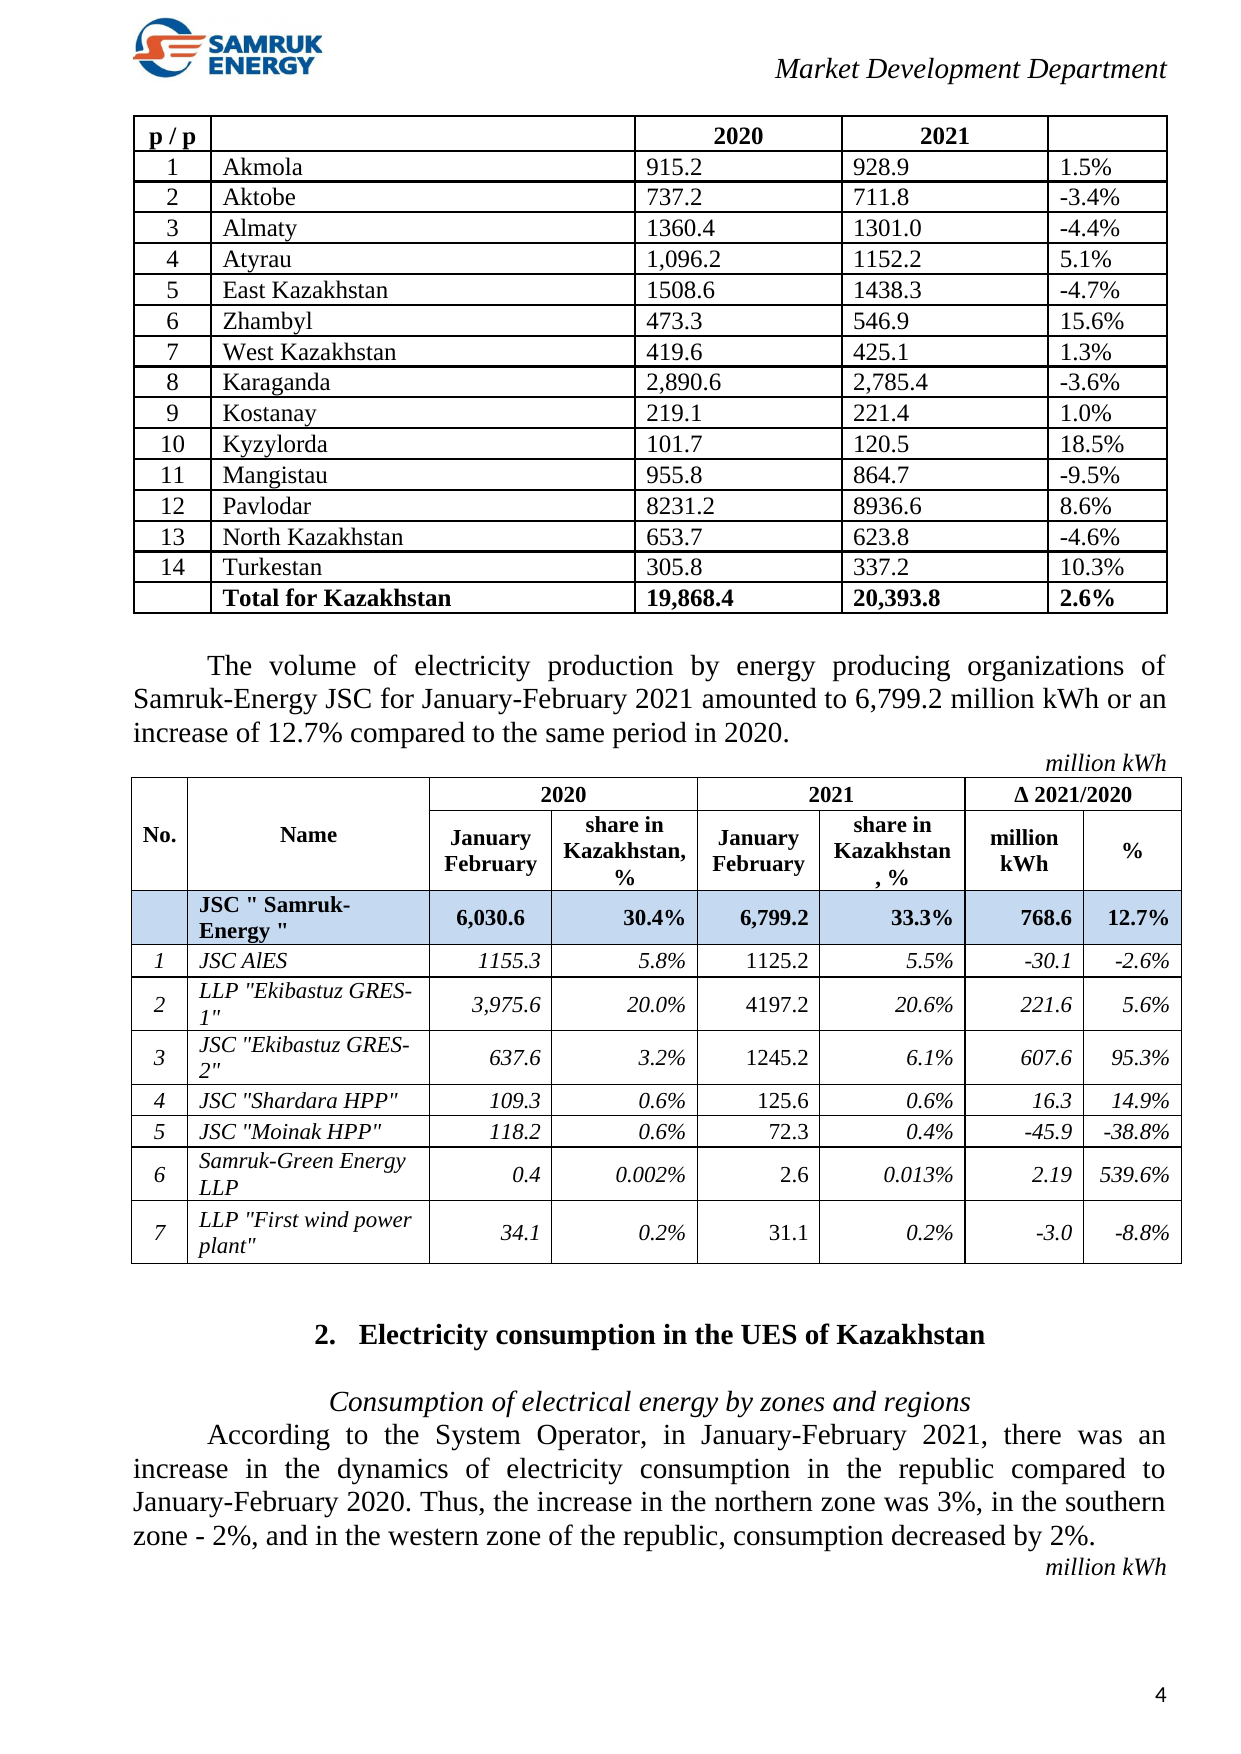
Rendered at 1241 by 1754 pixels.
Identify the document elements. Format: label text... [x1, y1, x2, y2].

table_cell 20.0% [552, 978, 697, 1030]
table_cell 95.3% [1084, 1031, 1181, 1084]
table_cell 623.8 [843, 522, 1047, 550]
table_cell JSC "Shardara HPP" [188, 1085, 429, 1115]
table_cell 8231.2 [636, 491, 841, 519]
table_cell 9 [135, 398, 210, 427]
table_cell -30.1 [966, 945, 1083, 976]
table_cell 1438.3 [843, 275, 1047, 304]
table_header No. p / p [135, 117, 210, 149]
table_cell 7 [132, 1201, 187, 1263]
table_cell Almaty [212, 213, 634, 242]
table_cell Mangistau [212, 460, 634, 489]
table_header Name [188, 778, 429, 890]
table_cell 14 [135, 553, 210, 581]
table_cell 1125.2 [698, 945, 819, 976]
table_cell 637.6 [430, 1031, 551, 1084]
table_cell LLP "First wind power plant" [188, 1201, 429, 1263]
text The volume of electricity production by energy producing organizations of Samruk-Energy JSC for January-February 2021 amounted to 6,799.2 million kWh or an increase of 12.7% compared to the same period in 2020. [133, 648, 1167, 748]
table_cell Akmola [212, 152, 634, 180]
table_cell % [1084, 811, 1181, 890]
list million kWh [208, 748, 1167, 777]
table_cell 0.6% [552, 1116, 697, 1146]
table_header 2021 [698, 778, 964, 810]
table_cell 3,975.6 [430, 978, 551, 1030]
table_cell 34.1 [430, 1201, 551, 1263]
table_cell 1301.0 [843, 213, 1047, 242]
table_cell 30.4% [552, 891, 697, 944]
table_cell 1 [135, 152, 210, 180]
table_cell million kWh [966, 811, 1083, 890]
table_cell Samruk-Green Energy LLP [188, 1148, 429, 1200]
table_cell 0.002% [552, 1148, 697, 1200]
table_cell 10.3% [1049, 553, 1166, 581]
table_cell 2.6 [698, 1148, 819, 1200]
table_cell 6 [135, 306, 210, 334]
table_cell 15.6% [1049, 306, 1166, 334]
table_cell Total for Kazakhstan [212, 583, 634, 612]
table_cell -3.4% [1049, 183, 1166, 211]
table_cell Kostanay [212, 398, 634, 427]
table_cell 4197.2 [698, 978, 819, 1030]
table_cell 12 [135, 491, 210, 519]
table_cell share in Kazakhstan, % [552, 811, 697, 890]
table_header Δ, % [1049, 117, 1166, 149]
table_cell -38.8% [1084, 1116, 1181, 1146]
table_cell 425.1 [843, 337, 1047, 365]
table_cell 5.8% [552, 945, 697, 976]
table_cell [132, 891, 187, 944]
table_cell Atyrau [212, 244, 634, 273]
table_cell 711.8 [843, 183, 1047, 211]
table_cell -4.4% [1049, 213, 1166, 242]
table_cell 337.2 [843, 553, 1047, 581]
table_cell 2020 [636, 117, 841, 149]
table_cell 1,096.2 [636, 244, 841, 273]
table_cell share in Kazakhstan, % [820, 811, 964, 890]
table_cell 5.6% [1084, 978, 1181, 1030]
table_cell 11 [135, 460, 210, 489]
table_cell 109.3 [430, 1085, 551, 1115]
table_cell 31.1 [698, 1201, 819, 1263]
table_cell 3 [135, 213, 210, 242]
table_cell 33.3% [820, 891, 964, 944]
list According to the System Operator, in January-February 2021, there was an increase in the dynamics of electricity consumption in the republic compared to January-February 2020. Thus, the increase in the northern zone was 3%, in the southern zone - 2%, and in the western zone of the republic, consumption decreased by 2%. [133, 1417, 1167, 1552]
subtitle Electricity consumption in the UES of Kazakhstan [133, 1317, 1167, 1350]
table_cell 1 [132, 945, 187, 976]
table_cell 928.9 [843, 152, 1047, 180]
table_cell 546.9 [843, 306, 1047, 334]
table_cell 1152.2 [843, 244, 1047, 273]
table_cell West Kazakhstan [212, 337, 634, 365]
table_cell 3 [132, 1031, 187, 1084]
table_cell 305.8 [636, 553, 841, 581]
picture [132, 17, 323, 82]
table_cell 864.7 [843, 460, 1047, 489]
table_cell JSC "Moinak HPP" [188, 1116, 429, 1146]
subtitle Consumption of electrical energy by zones and regions [133, 1384, 1167, 1417]
table_cell 19,868.4 [636, 583, 841, 612]
table_cell 1.3% [1049, 337, 1166, 365]
table_cell Pavlodar [212, 491, 634, 519]
table_cell 221.6 [966, 978, 1083, 1030]
table_cell 20.6% [820, 978, 964, 1030]
table_cell 16.3 [966, 1085, 1083, 1115]
table_cell 955.8 [636, 460, 841, 489]
table_cell 8 [135, 368, 210, 396]
table_cell 1508.6 [636, 275, 841, 304]
table_cell -9.5% [1049, 460, 1166, 489]
table_cell January February [430, 811, 551, 890]
list million kWh [208, 1552, 1167, 1580]
table_cell 1245.2 [698, 1031, 819, 1084]
table_cell 5.1% [1049, 244, 1166, 273]
table_cell East Kazakhstan [212, 275, 634, 304]
table_cell 0.2% [820, 1201, 964, 1263]
table_cell -3.0 [966, 1201, 1083, 1263]
table_cell 6,799.2 [698, 891, 819, 944]
table_cell 2 [132, 978, 187, 1030]
table_header Δ 2021/2020 [966, 778, 1181, 810]
table_cell 8936.6 [843, 491, 1047, 519]
table_header 2020 [430, 778, 697, 810]
table_cell 7 [135, 337, 210, 365]
table_cell 1.0% [1049, 398, 1166, 427]
table_cell 2,785.4 [843, 368, 1047, 396]
table_cell 419.6 [636, 337, 841, 365]
table_cell 4 [132, 1085, 187, 1115]
table_cell Kyzylorda [212, 429, 634, 458]
table_cell 2,890.6 [636, 368, 841, 396]
table_cell 8.6% [1049, 491, 1166, 519]
table_cell 768.6 [966, 891, 1083, 944]
table_cell 101.7 [636, 429, 841, 458]
table_cell 0.013% [820, 1148, 964, 1200]
table_cell Aktobe [212, 183, 634, 211]
table_cell 0.2% [552, 1201, 697, 1263]
table_cell 2 [135, 183, 210, 211]
table_cell -4.6% [1049, 522, 1166, 550]
table_cell 20,393.8 [843, 583, 1047, 612]
table_cell JSC " Samruk-Energy " [188, 891, 429, 944]
table_cell 5 [135, 275, 210, 304]
table_header Region [212, 117, 634, 149]
table_cell 2021 [843, 117, 1047, 149]
table_cell 0.4 [430, 1148, 551, 1200]
table_cell LLP "Ekibastuz GRES-1" [188, 978, 429, 1030]
table_cell JSC "Ekibastuz GRES-2" [188, 1031, 429, 1084]
table_cell January February [698, 811, 819, 890]
table_cell 2.19 [966, 1148, 1083, 1200]
table_cell 5 [132, 1116, 187, 1146]
table_cell 607.6 [966, 1031, 1083, 1084]
table_cell 0.4% [820, 1116, 964, 1146]
table_cell 0.6% [820, 1085, 964, 1115]
table_cell 1360.4 [636, 213, 841, 242]
table_cell -45.9 [966, 1116, 1083, 1146]
table_cell 737.2 [636, 183, 841, 211]
table_cell 120.5 [843, 429, 1047, 458]
table_cell 125.6 [698, 1085, 819, 1115]
table_cell [135, 583, 210, 612]
table_cell 539.6% [1084, 1148, 1181, 1200]
table_cell -3.6% [1049, 368, 1166, 396]
table_cell 2.6% [1049, 583, 1166, 612]
table_header No. [132, 778, 187, 890]
table_cell 1.5% [1049, 152, 1166, 180]
table_cell -8.8% [1084, 1201, 1181, 1263]
table_cell -4.7% [1049, 275, 1166, 304]
table_cell Zhambyl [212, 306, 634, 334]
table_cell 118.2 [430, 1116, 551, 1146]
table_cell 6,030.6 [430, 891, 551, 944]
table_cell 6.1% [820, 1031, 964, 1084]
table_cell 6 [132, 1148, 187, 1200]
table_cell 18.5% [1049, 429, 1166, 458]
table_cell 3.2% [552, 1031, 697, 1084]
table_cell 4 [135, 244, 210, 273]
table_cell 221.4 [843, 398, 1047, 427]
table_cell 10 [135, 429, 210, 458]
table_cell 5.5% [820, 945, 964, 976]
table_cell 219.1 [636, 398, 841, 427]
table_cell 473.3 [636, 306, 841, 334]
table_cell 915.2 [636, 152, 841, 180]
table_cell 1155.3 [430, 945, 551, 976]
table_cell 72.3 [698, 1116, 819, 1146]
table_cell Karaganda [212, 368, 634, 396]
table_cell 13 [135, 522, 210, 550]
table_cell 0.6% [552, 1085, 697, 1115]
table_cell North Kazakhstan [212, 522, 634, 550]
table_cell -2.6% [1084, 945, 1181, 976]
table_cell JSC AlES [188, 945, 429, 976]
table_cell 653.7 [636, 522, 841, 550]
table_cell 12.7% [1084, 891, 1181, 944]
table_cell Turkestan [212, 553, 634, 581]
table_cell 14.9% [1084, 1085, 1181, 1115]
